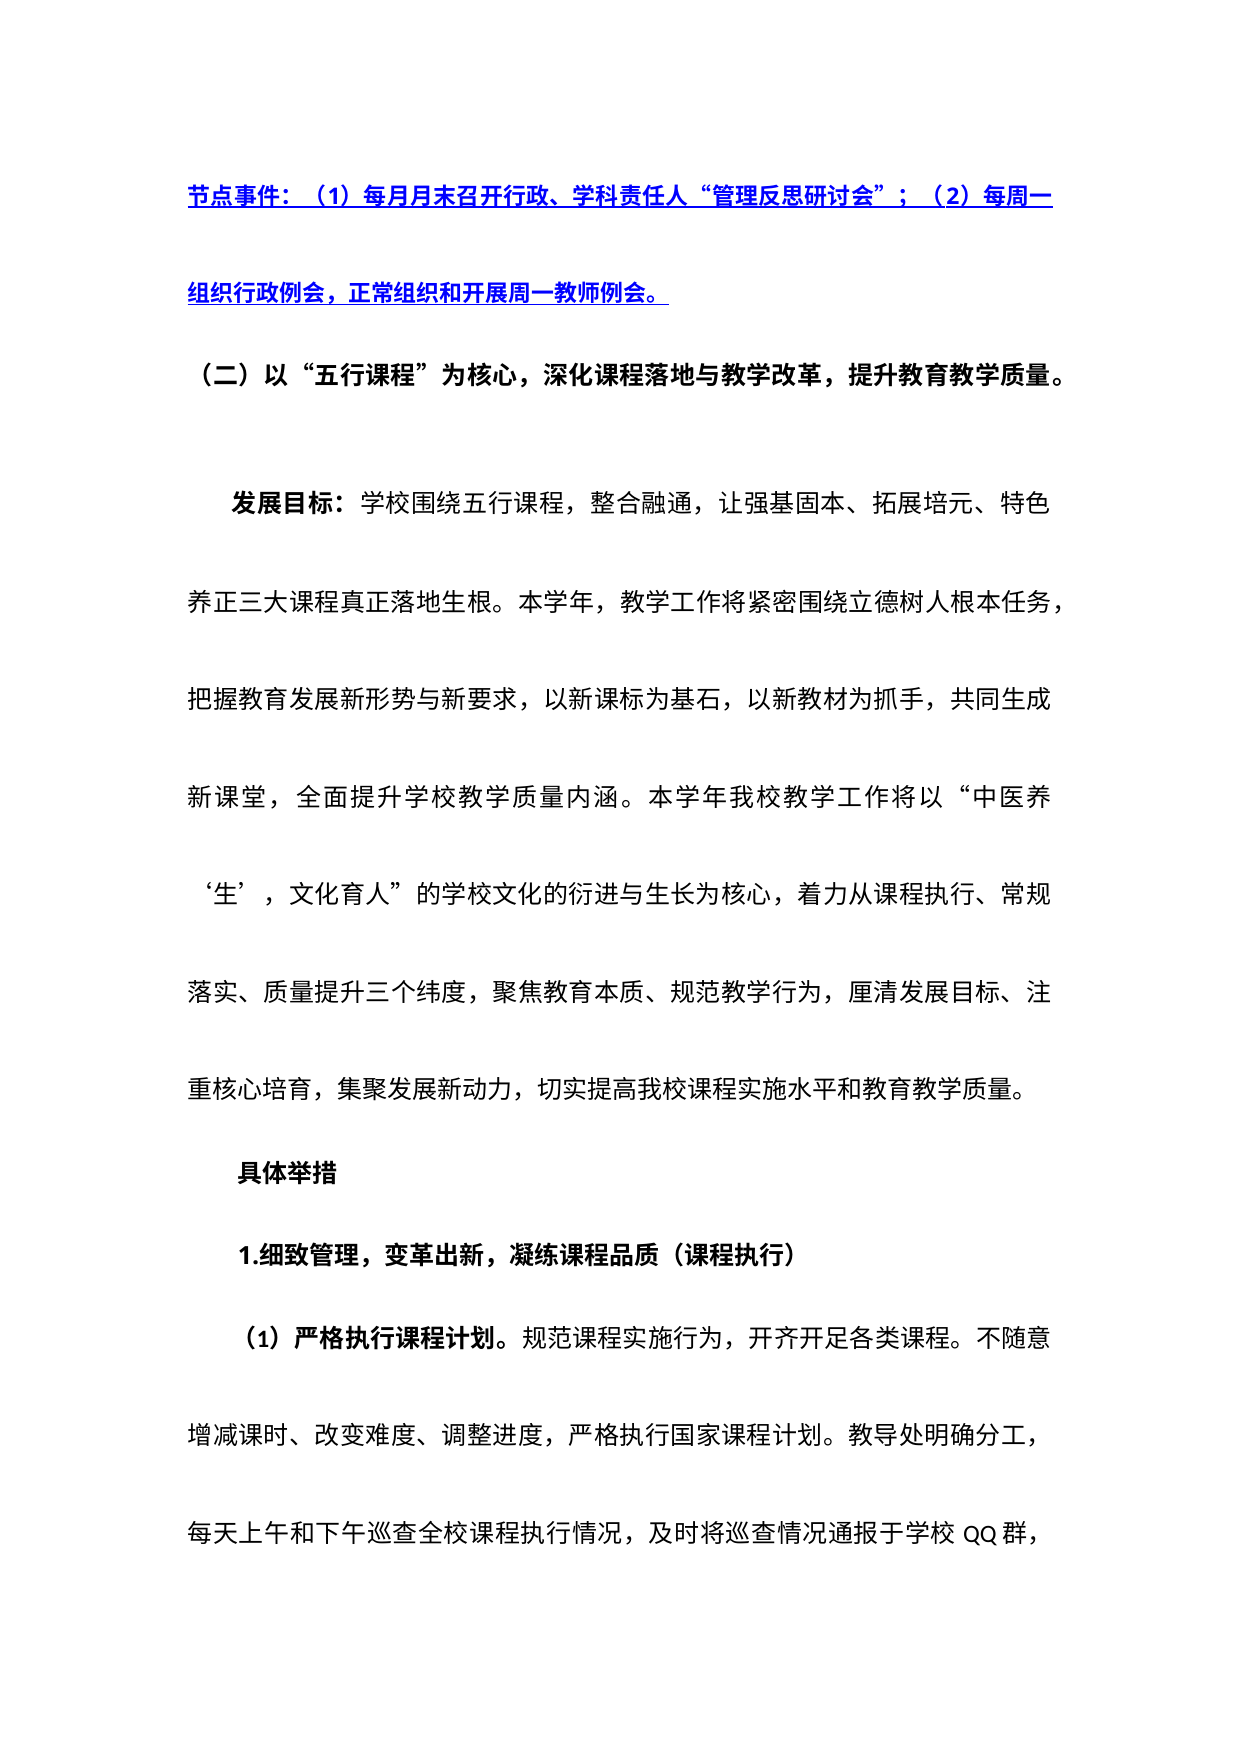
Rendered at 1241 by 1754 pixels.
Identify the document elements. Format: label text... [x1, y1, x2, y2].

text 具体举措 [238, 1139, 1053, 1204]
text （二）以“五行课程”为核心，深化课程落地与教学改革，提升教育教学质量。 [187, 341, 1053, 455]
text 发展目标：学校围绕五行课程，整合融通，让强基固本、拓展培元、特色养正三大课程真正落地生根。本学年，教学工作将紧密围绕立德树人根本任务，把握教育发展新形势与新要求，以新课标为基石，以新教材为抓手，共同生成新课堂，全面提升学校教学质量内涵。本学年我校教学工作将以“中医养‘生’，文化育人”的学校文化的衍进与生长为核心，着力从课程执行、常规落实、质量提升三个纬度，聚焦教育本质、规范教学行为，厘清发展目标、注重核心培育，集聚发展新动力，切实提高我校课程实施水平和教育教学质量。 [187, 471, 1053, 1121]
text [187, 1304, 1053, 1564]
text 节点事件：（1）每月月末召开行政、学科责任人“管理反思研讨会”；（2）每周一组织行政例会，正常组织和开展周一教师例会。 [187, 162, 1053, 324]
text 1.细致管理，变革出新，凝练课程品质（课程执行） [238, 1222, 1053, 1287]
